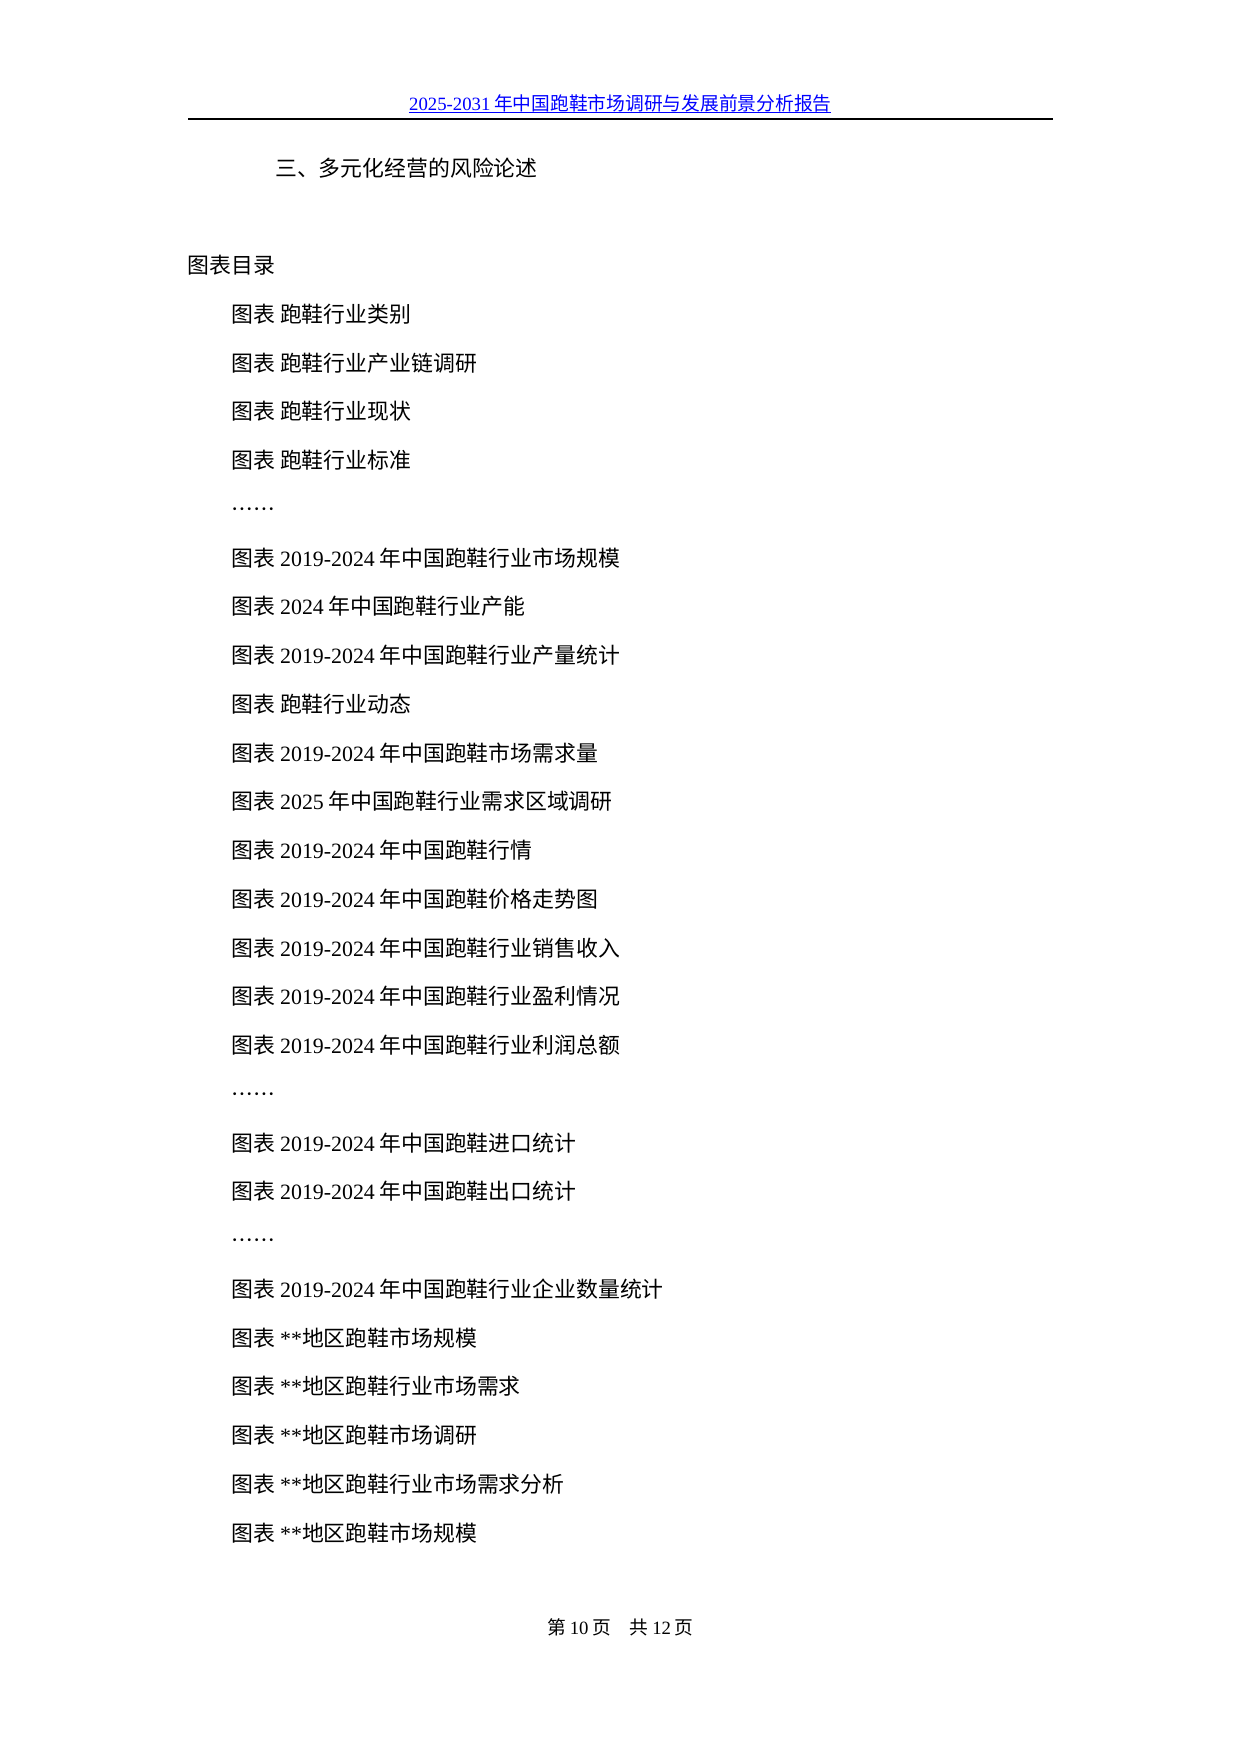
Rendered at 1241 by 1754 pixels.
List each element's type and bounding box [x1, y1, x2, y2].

text [187, 150, 1053, 1548]
